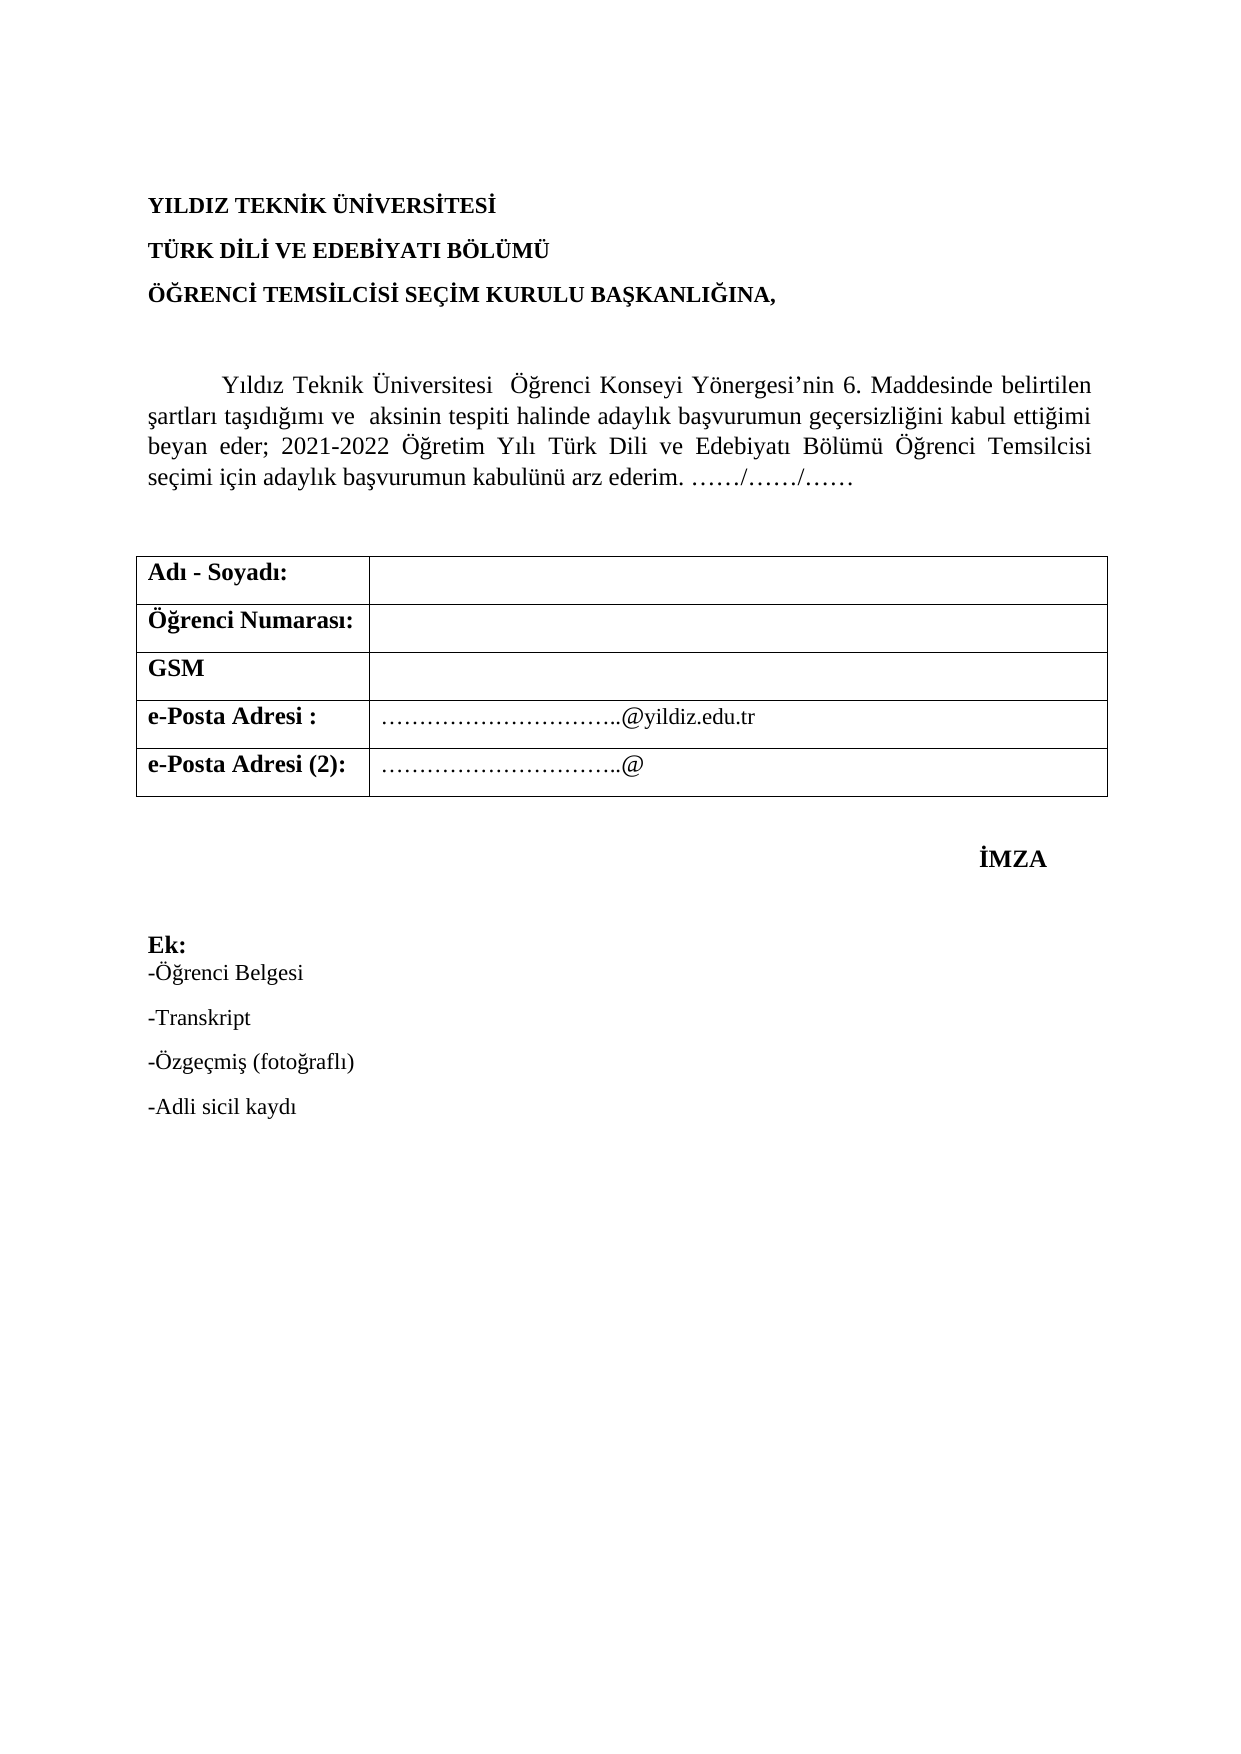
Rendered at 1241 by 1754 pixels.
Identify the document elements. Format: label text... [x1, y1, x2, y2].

text YILDIZ TEKNİK ÜNİVERSİTESİ [148, 192, 1093, 218]
table_header Adı - Soyadı: [137, 557, 369, 604]
table_cell e-Posta Adresi (2): [137, 749, 369, 796]
text ÖĞRENCİ TEMSİLCİSİ SEÇİM KURULU BAŞKANLIĞINA, [148, 281, 1093, 308]
text -Öğrenci Belgesi [148, 959, 1093, 986]
table_cell …………………………..@yildiz.edu.tr [370, 701, 1107, 748]
table_cell [370, 605, 1107, 652]
table_cell …………………………..@ [370, 749, 1107, 796]
text Yıldız Teknik Üniversitesi Öğrenci Konseyi Yönergesi’nin 6. Maddesinde belirtilen şartları taşıdığımı ve aksinin tespiti halinde adaylık başvurumun geçersizliğini kabul ettiğimi beyan eder; 2021-2022 Öğretim Yılı Türk Dili ve Edebiyatı Bölümü Öğrenci Temsilcisi seçimi için adaylık başvurumun kabulünü arz ederim. ……/……/…… [148, 371, 1093, 491]
table_header [370, 557, 1107, 604]
table_cell [370, 653, 1107, 700]
text -Özgeçmiş (fotoğraflı) [148, 1048, 1093, 1075]
table_cell Öğrenci Numarası: [137, 605, 369, 652]
text Ek: [148, 930, 1093, 959]
table_cell e-Posta Adresi : [137, 701, 369, 748]
text -Adli sicil kaydı [148, 1093, 1093, 1119]
text -Transkript [148, 1004, 1093, 1030]
text TÜRK DİLİ VE EDEBİYATI BÖLÜMÜ [148, 237, 1093, 263]
text İMZA [148, 844, 1093, 873]
table_cell GSM [137, 653, 369, 700]
